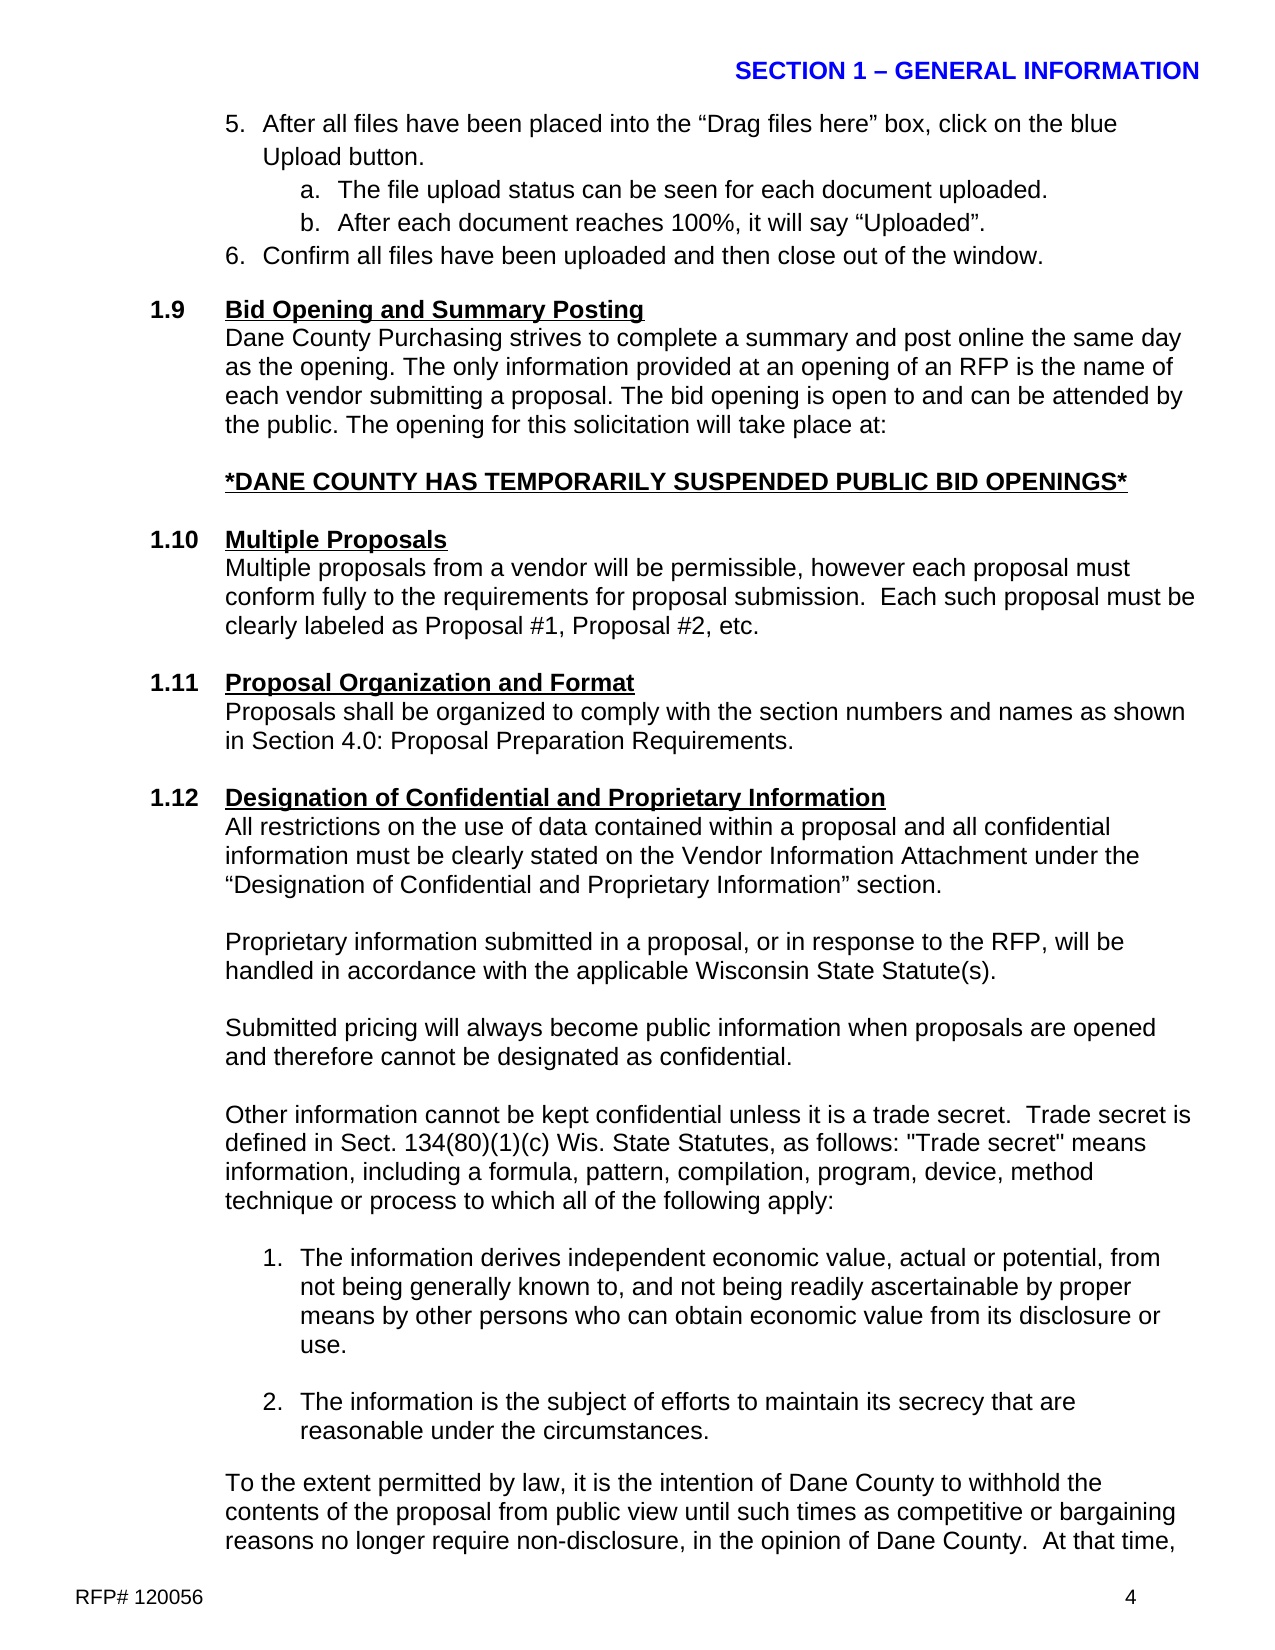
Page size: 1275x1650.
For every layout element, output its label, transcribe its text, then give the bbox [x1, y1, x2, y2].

text Proprietary information submitted in a proposal, or in response to the RFP, will be handled in accordance with the applicable Wisconsin State Statute(s). [225, 927, 1200, 984]
list The information is the subject of efforts to maintain its secrecy that are reasonable under the circumstances. [262, 1387, 1200, 1444]
text 1.9 Bid Opening and Summary Posting [75, 294, 1200, 323]
text Submitted pricing will always become public information when proposals are opened and therefore cannot be designated as confidential. [225, 1013, 1200, 1071]
text Other information cannot be kept confidential unless it is a trade secret. Trade secret is defined in Sect. 134(80)(1)(c) Wis. State Statutes, as follows: "Trade secret" means information, including a formula, pattern, compilation, program, device, method technique or process to which all of the following apply: [225, 1099, 1200, 1214]
list The file upload status can be seen for each document uploaded. [300, 175, 1200, 203]
text Multiple proposals from a vendor will be permissible, however each proposal must conform fully to the requirements for proposal submission. Each such proposal must be clearly labeled as Proposal #1, Proposal #2, etc. [225, 553, 1200, 639]
list After all files have been placed into the “Drag files here” box, click on the blue Upload button. [225, 109, 1200, 170]
text 1.12 Designation of Confidential and Proprietary Information [75, 783, 1200, 812]
list The information derives independent economic value, actual or potential, from not being generally known to, and not being readily ascertainable by proper means by other persons who can obtain economic value from its disclosure or use. [262, 1243, 1200, 1358]
list Confirm all files have been uploaded and then close out of the window. [225, 241, 1200, 269]
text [225, 1468, 1200, 1554]
text Proposals shall be organized to comply with the section numbers and names as shown in Section 4.0: Proposal Preparation Requirements. [225, 697, 1200, 754]
text 1.10 Multiple Proposals [75, 524, 1200, 553]
text 1.11 Proposal Organization and Format [75, 668, 1200, 697]
list After each document reaches 100%, it will say “Uploaded”. [300, 208, 1200, 236]
text All restrictions on the use of data contained within a proposal and all confidential information must be clearly stated on the Vendor Information Attachment under the “Designation of Confidential and Proprietary Information” section. [225, 812, 1200, 898]
text Dane County Purchasing strives to complete a summary and post online the same day as the opening. The only information provided at an opening of an RFP is the name of each vendor submitting a proposal. The bid opening is open to and can be attended by the public. The opening for this solicitation will take place at: [225, 323, 1200, 438]
text *DANE COUNTY HAS TEMPORARILY SUSPENDED PUBLIC BID OPENINGS* [150, 467, 1200, 496]
